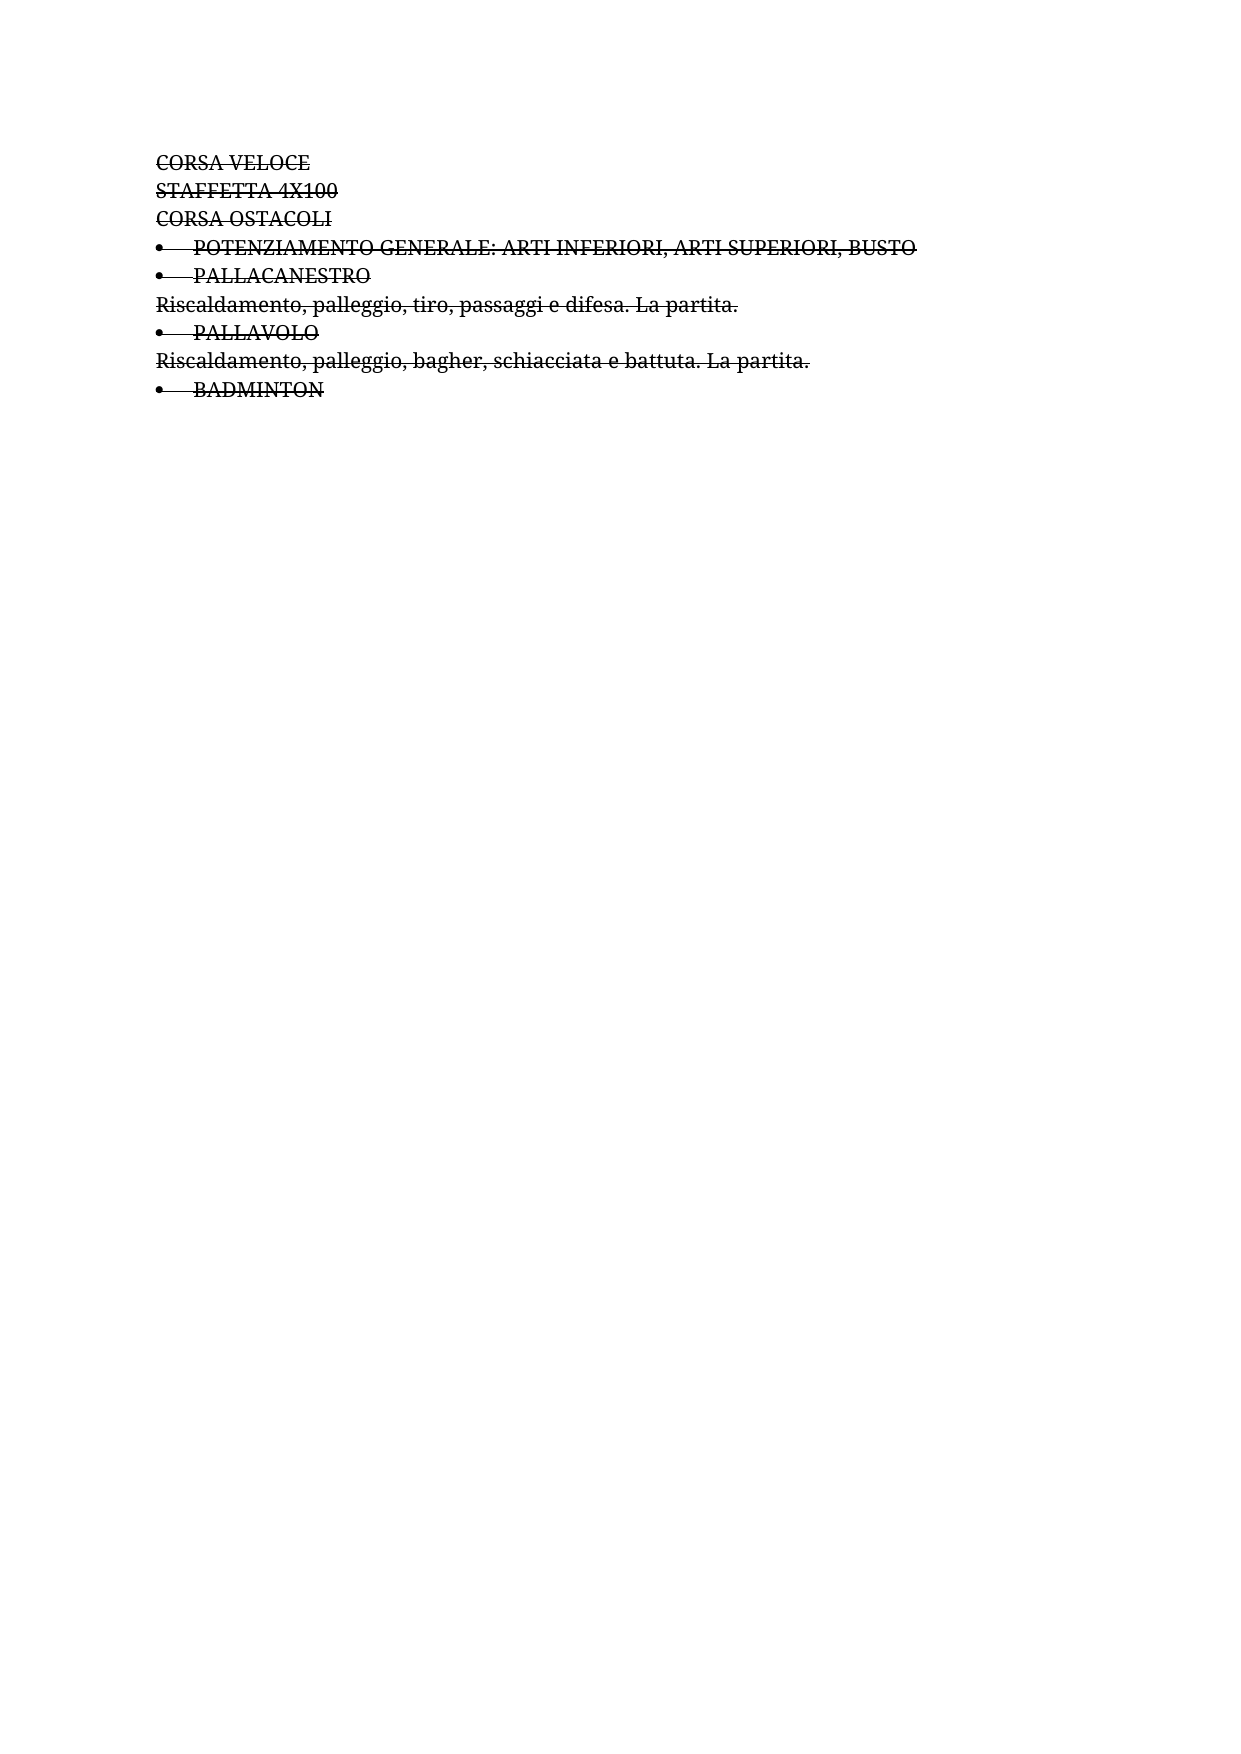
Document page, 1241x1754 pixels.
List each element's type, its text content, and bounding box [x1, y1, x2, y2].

text CORSA OSTACOLI [156, 204, 1122, 233]
list BADMINTON [156, 375, 1122, 403]
list PALLAVOLO [156, 318, 1122, 347]
text CORSA VELOCE [156, 148, 1122, 176]
text Riscaldamento, palleggio, tiro, passaggi e difesa. La partita. [156, 290, 1122, 318]
list PALLACANESTRO [156, 261, 1122, 290]
text STAFFETTA 4X100 [156, 176, 1122, 204]
list POTENZIAMENTO GENERALE: ARTI INFERIORI, ARTI SUPERIORI, BUSTO [156, 233, 1122, 261]
text Riscaldamento, palleggio, bagher, schiacciata e battuta. La partita. [156, 347, 1122, 375]
